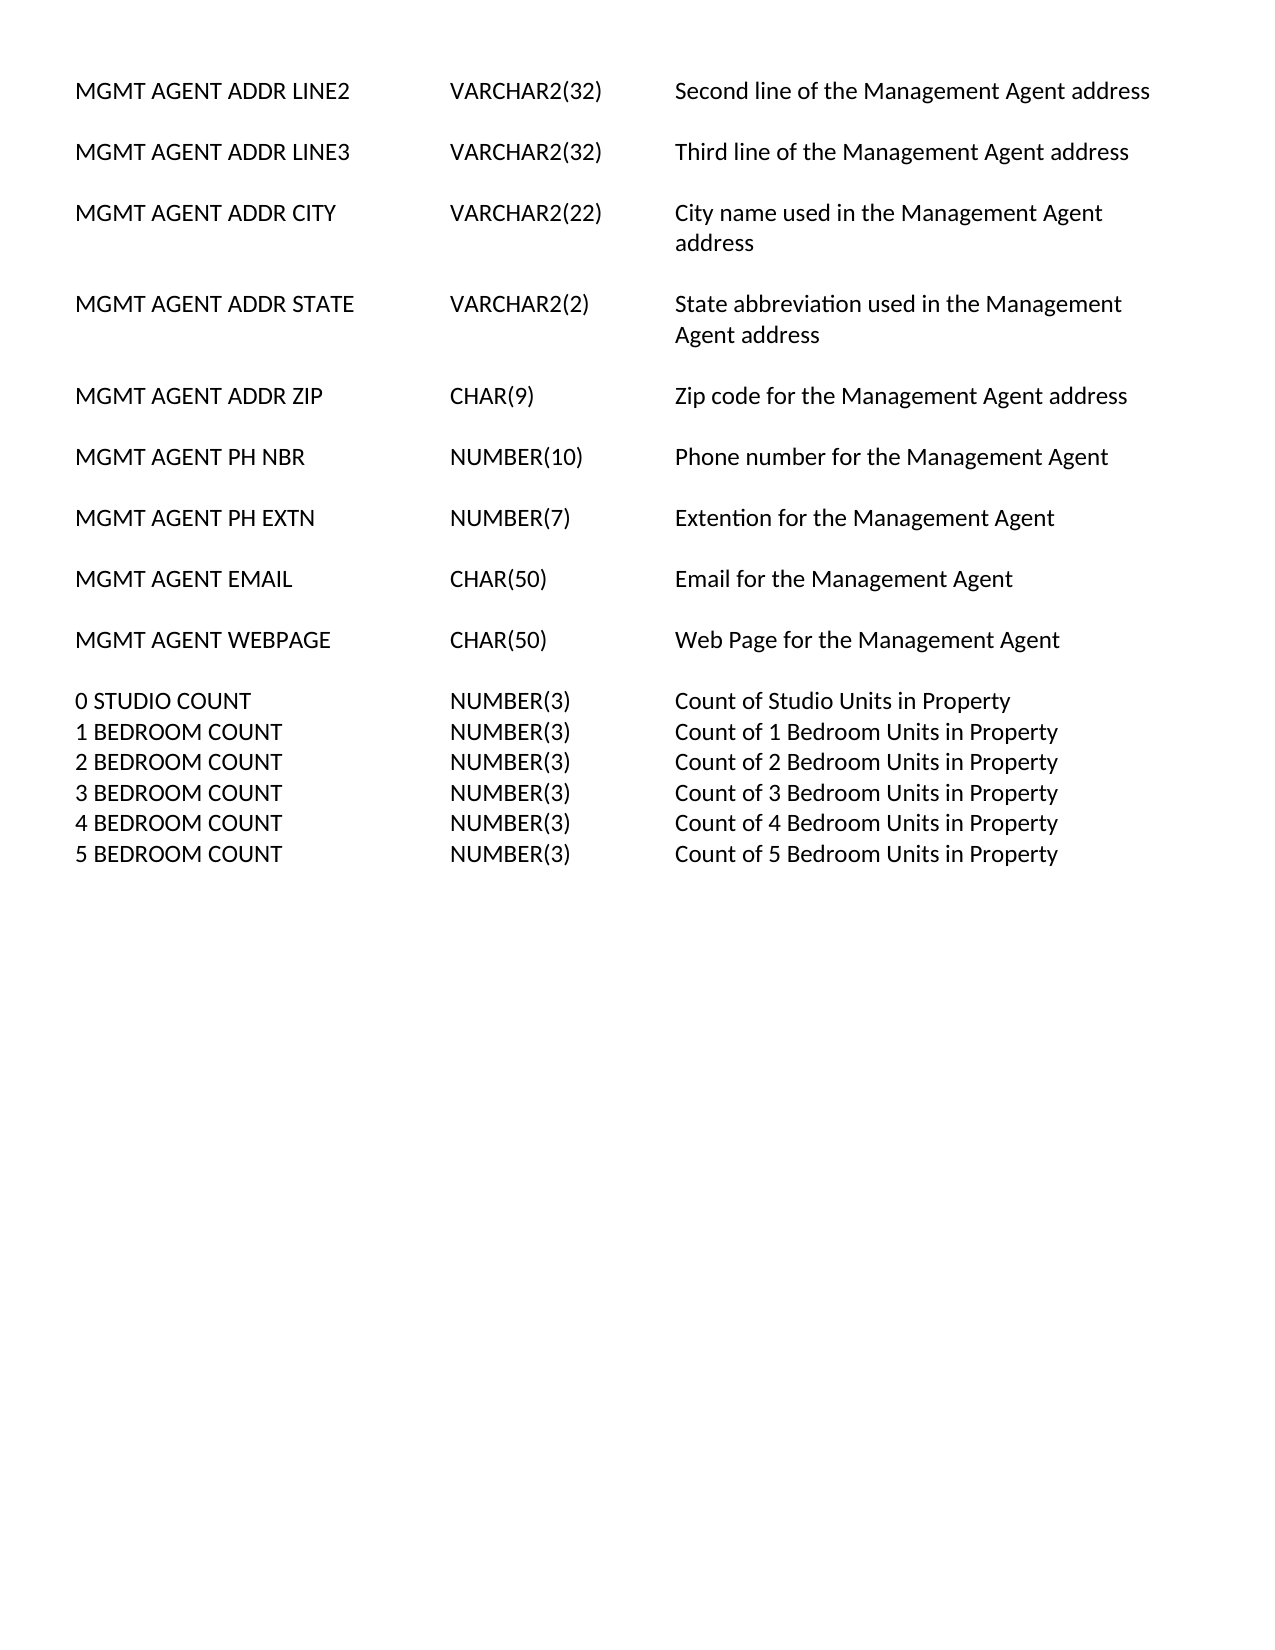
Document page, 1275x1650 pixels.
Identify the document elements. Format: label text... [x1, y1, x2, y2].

text MGMT AGENT EMAIL CHAR(50) Email for the Management Agent [75, 563, 1200, 594]
text MGMT AGENT ADDR STATE VARCHAR2(2) State abbreviation used in the Management [75, 289, 1200, 319]
text 3 BEDROOM COUNT NUMBER(3) Count of 3 Bedroom Units in Property [75, 777, 1200, 807]
text MGMT AGENT WEBPAGE CHAR(50) Web Page for the Management Agent [75, 624, 1200, 655]
text 1 BEDROOM COUNT NUMBER(3) Count of 1 Bedroom Units in Property [75, 716, 1200, 746]
text Agent address [75, 319, 1200, 350]
text MGMT AGENT ADDR ZIP CHAR(9) Zip code for the Management Agent address [75, 380, 1200, 411]
text MGMT AGENT ADDR LINE2 VARCHAR2(32) Second line of the Management Agent address [75, 75, 1200, 106]
text 4 BEDROOM COUNT NUMBER(3) Count of 4 Bedroom Units in Property [75, 807, 1200, 838]
text 0 STUDIO COUNT NUMBER(3) Count of Studio Units in Property [75, 685, 1200, 716]
text address [75, 228, 1200, 258]
text 5 BEDROOM COUNT NUMBER(3) Count of 5 Bedroom Units in Property [75, 838, 1200, 868]
text MGMT AGENT ADDR LINE3 VARCHAR2(32) Third line of the Management Agent address [75, 136, 1200, 167]
text 2 BEDROOM COUNT NUMBER(3) Count of 2 Bedroom Units in Property [75, 746, 1200, 777]
text MGMT AGENT ADDR CITY VARCHAR2(22) City name used in the Management Agent [75, 197, 1200, 228]
text MGMT AGENT PH EXTN NUMBER(7) Extention for the Management Agent [75, 502, 1200, 533]
text MGMT AGENT PH NBR NUMBER(10) Phone number for the Management Agent [75, 441, 1200, 472]
